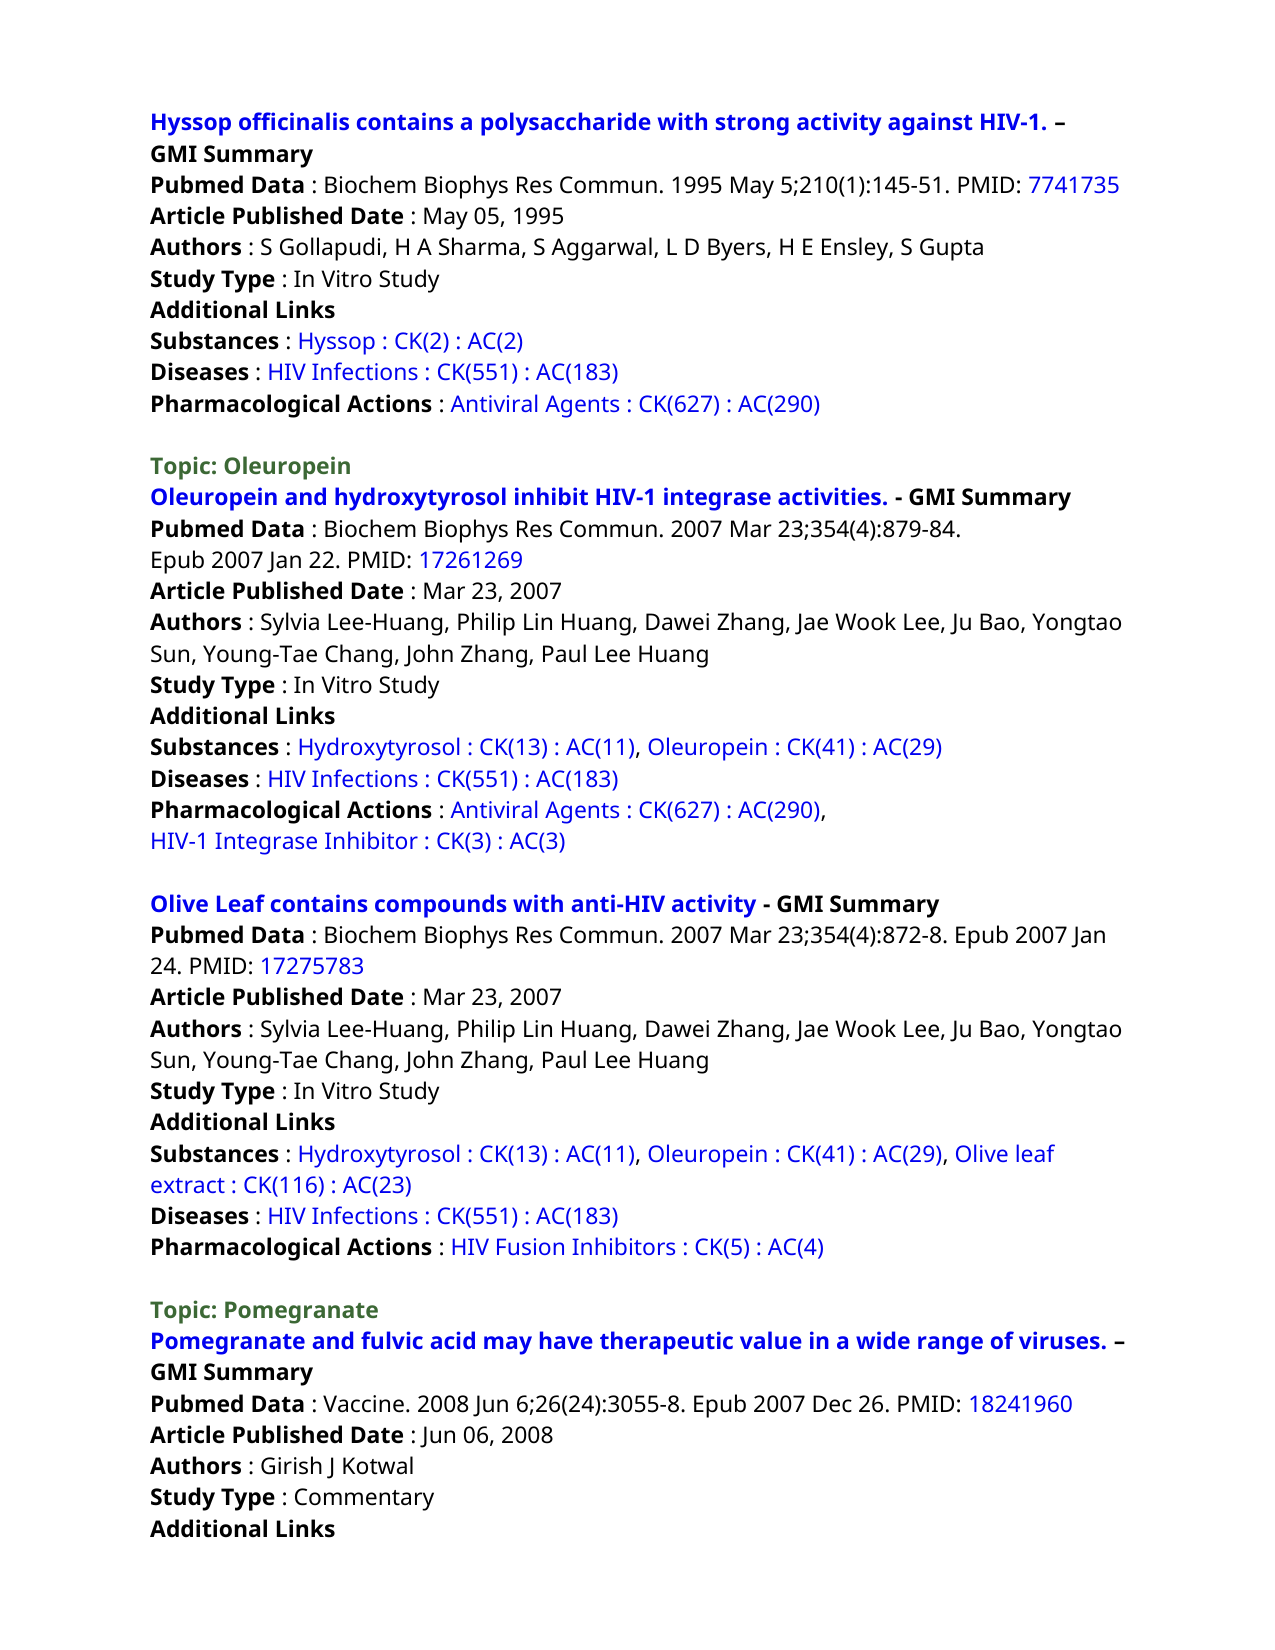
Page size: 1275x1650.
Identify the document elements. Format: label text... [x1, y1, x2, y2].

text Article Published Date : May 05, 1995 [150, 200, 1125, 231]
text Article Published Date : Mar 23, 2007 [150, 575, 1125, 606]
text Pharmacological Actions : Antiviral Agents : CK(627) : AC(290) [150, 387, 1125, 419]
text Substances : Hydroxytyrosol : CK(13) : AC(11), Oleuropein : CK(41) : AC(29) [150, 731, 1125, 762]
text Additional Links [150, 700, 1125, 731]
text Epub 2007 Jan 22. PMID: 17261269 [150, 544, 1125, 575]
text Pubmed Data : Biochem Biophys Res Commun. 1995 May 5;210(1):145-51. PMID: 7741735 [150, 169, 1125, 200]
text Substances : Hyssop : CK(2) : AC(2) [150, 325, 1125, 356]
text Authors : Sylvia Lee-Huang, Philip Lin Huang, Dawei Zhang, Jae Wook Lee, Ju Bao, Yongtao Sun, Young-Tae Chang, John Zhang, Paul Lee Huang [150, 606, 1125, 669]
text Hyssop officinalis contains a polysaccharide with strong activity against HIV-1. – [150, 106, 1125, 137]
text Article Published Date : Mar 23, 2007 [150, 981, 1125, 1012]
text Topic: Pomegranate [150, 1294, 1125, 1325]
text Diseases : HIV Infections : CK(551) : AC(183) [150, 1200, 1125, 1231]
text HIV-1 Integrase Inhibitor : CK(3) : AC(3) [150, 825, 1125, 856]
text Study Type : In Vitro Study [150, 669, 1125, 700]
text Substances : Hydroxytyrosol : CK(13) : AC(11), Oleuropein : CK(41) : AC(29), Olive leaf extract : CK(116) : AC(23) [150, 1137, 1125, 1200]
text Diseases : HIV Infections : CK(551) : AC(183) [150, 356, 1125, 387]
text Authors : Sylvia Lee-Huang, Philip Lin Huang, Dawei Zhang, Jae Wook Lee, Ju Bao, Yongtao Sun, Young-Tae Chang, John Zhang, Paul Lee Huang [150, 1012, 1125, 1075]
text GMI Summary [150, 137, 1125, 169]
text Additional Links [150, 1512, 1125, 1544]
text Pharmacological Actions : HIV Fusion Inhibitors : CK(5) : AC(4) [150, 1231, 1125, 1262]
text Oleuropein and hydroxytyrosol inhibit HIV-1 integrase activities. - GMI Summary [150, 481, 1125, 512]
text Study Type : In Vitro Study [150, 262, 1125, 294]
text Pubmed Data : Biochem Biophys Res Commun. 2007 Mar 23;354(4):872-8. Epub 2007 Jan 24. PMID: 17275783 [150, 919, 1125, 981]
text Study Type : In Vitro Study [150, 1075, 1125, 1106]
text Article Published Date : Jun 06, 2008 [150, 1419, 1125, 1450]
text Authors : S Gollapudi, H A Sharma, S Aggarwal, L D Byers, H E Ensley, S Gupta [150, 231, 1125, 262]
text Pubmed Data : Vaccine. 2008 Jun 6;26(24):3055-8. Epub 2007 Dec 26. PMID: 18241960 [150, 1387, 1125, 1419]
text Olive Leaf contains compounds with anti-HIV activity - GMI Summary [150, 887, 1125, 919]
text Topic: Oleuropein [150, 450, 1125, 481]
text Pharmacological Actions : Antiviral Agents : CK(627) : AC(290), [150, 794, 1125, 825]
text Additional Links [150, 1106, 1125, 1137]
text Additional Links [150, 294, 1125, 325]
text Pomegranate and fulvic acid may have therapeutic value in a wide range of viruses. – GMI Summary [150, 1325, 1125, 1387]
text Diseases : HIV Infections : CK(551) : AC(183) [150, 762, 1125, 794]
text Authors : Girish J Kotwal [150, 1450, 1125, 1481]
text Study Type : Commentary [150, 1481, 1125, 1512]
text Pubmed Data : Biochem Biophys Res Commun. 2007 Mar 23;354(4):879-84. [150, 512, 1125, 544]
